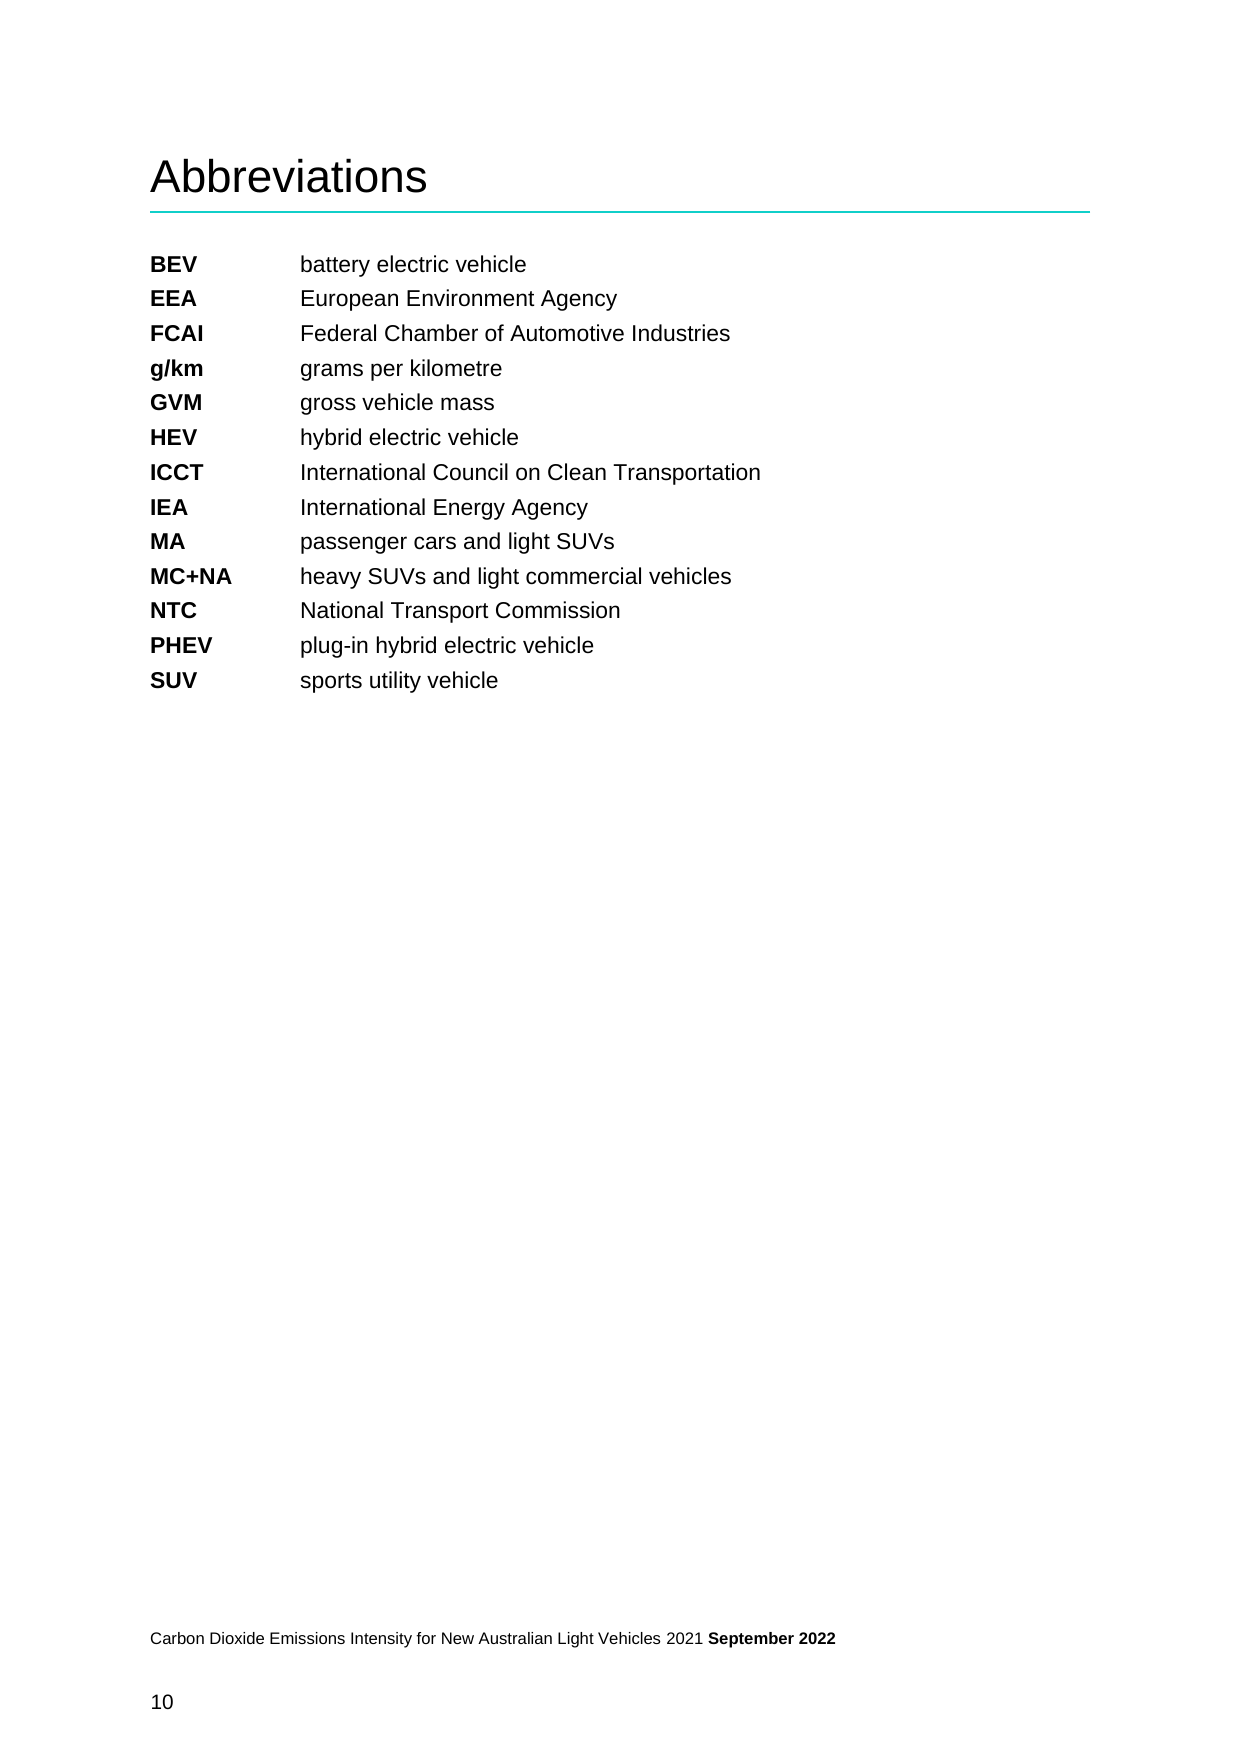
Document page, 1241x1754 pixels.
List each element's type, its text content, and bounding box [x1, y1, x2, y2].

text MA passenger cars and light SUVs [150, 528, 1090, 554]
text HEV hybrid electric vehicle [150, 424, 1090, 450]
text FCAI Federal Chamber of Automotive Industries [150, 320, 1090, 346]
text PHEV plug-in hybrid electric vehicle [150, 632, 1090, 658]
text BEV battery electric vehicle [150, 251, 1090, 277]
text SUV sports utility vehicle [150, 667, 1090, 693]
text NTC National Transport Commission [150, 597, 1090, 624]
text GVM gross vehicle mass [150, 389, 1090, 416]
text g/km grams per kilometre [150, 355, 1090, 381]
text EEA European Environment Agency [150, 285, 1090, 312]
text ICCT International Council on Clean Transportation [150, 459, 1090, 485]
text MC+NA heavy SUVs and light commercial vehicles [150, 563, 1090, 589]
text IEA International Energy Agency [150, 493, 1090, 520]
subtitle Abbreviations [150, 150, 1090, 211]
